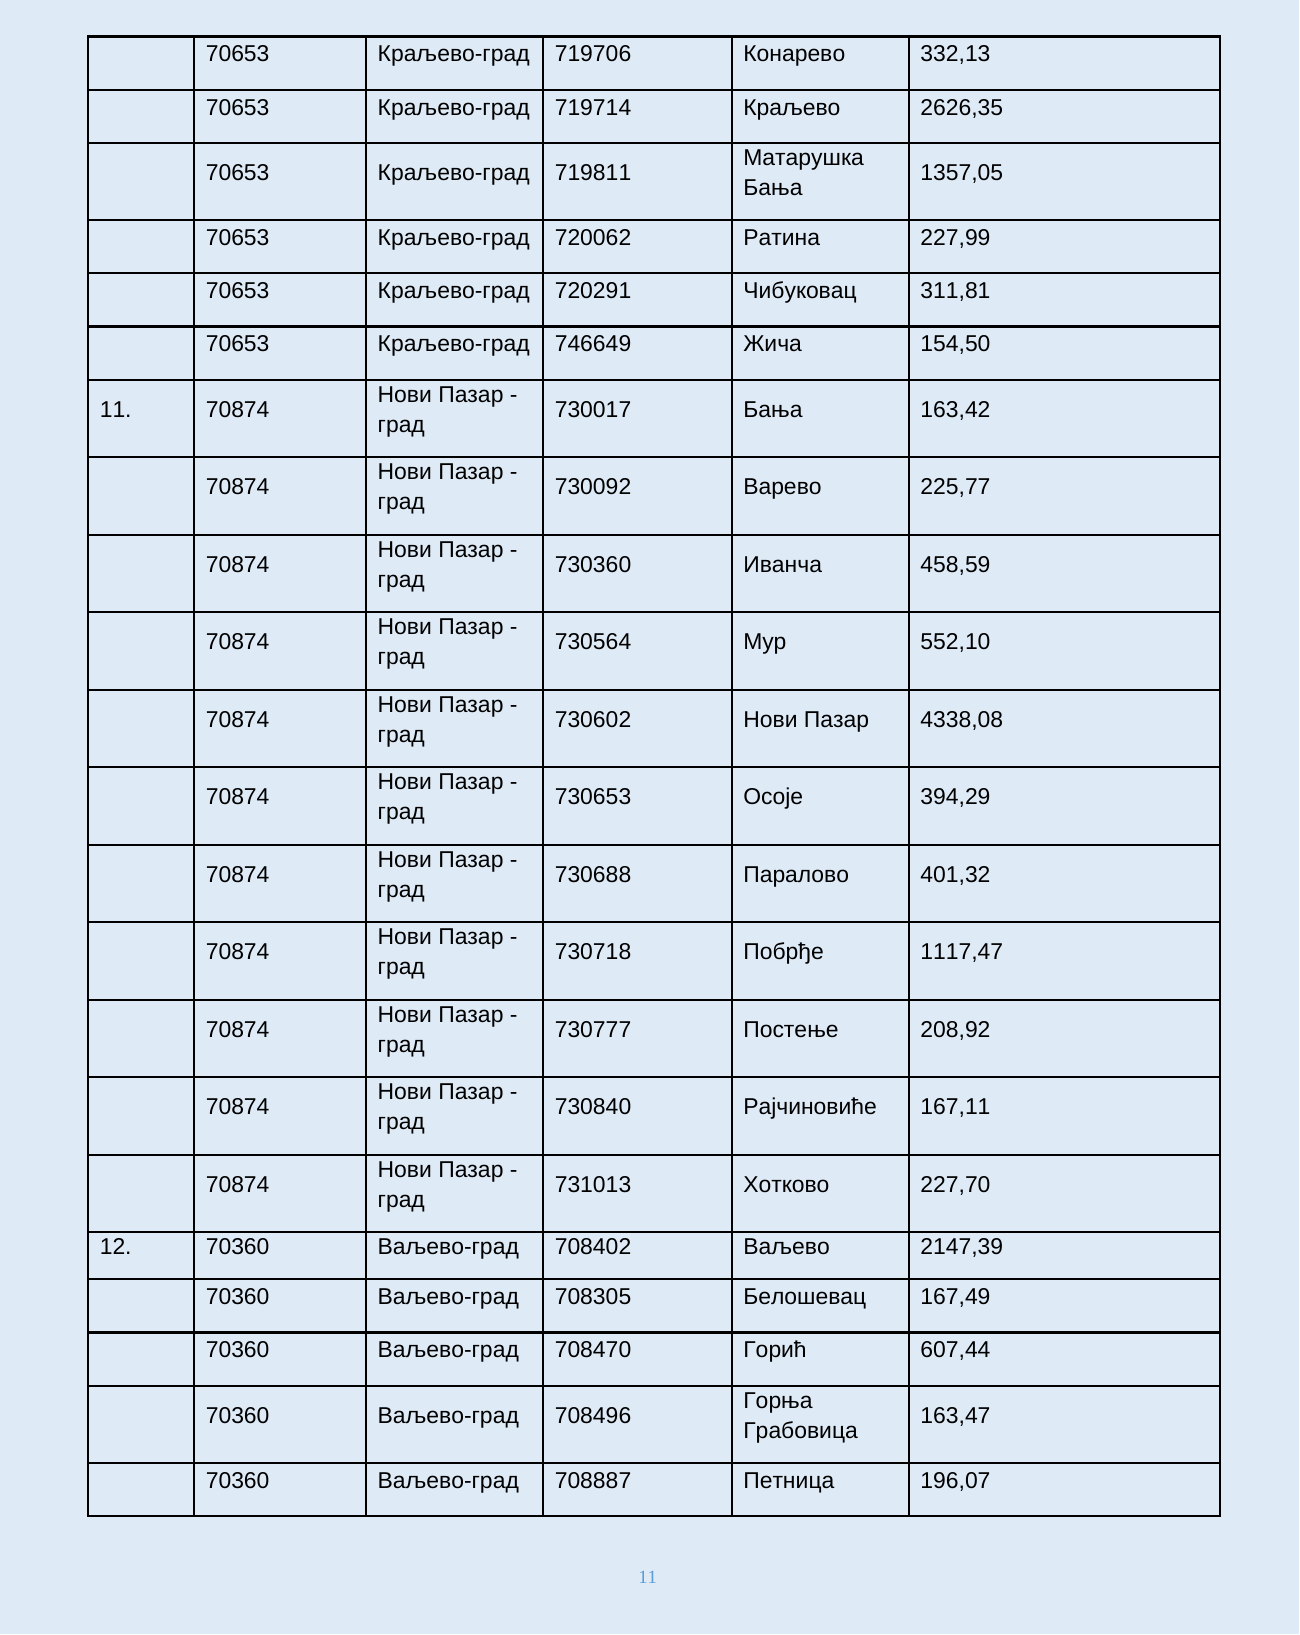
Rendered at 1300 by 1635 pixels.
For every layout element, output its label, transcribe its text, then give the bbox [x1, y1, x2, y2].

table_cell 1117,47 [910, 923, 1219, 998]
table_cell Нови Пазар - град [367, 846, 542, 921]
table_cell 730017 [544, 381, 731, 456]
table_cell 70653 [195, 91, 365, 142]
table_cell [89, 1387, 193, 1462]
table_cell [89, 1334, 193, 1384]
table_cell 730718 [544, 923, 731, 998]
table_cell 1357,05 [910, 144, 1219, 219]
table_cell 70874 [195, 846, 365, 921]
table_cell Паралово [733, 846, 908, 921]
table_cell Нови Пазар - град [367, 768, 542, 843]
table_cell Горић [733, 1334, 908, 1384]
table_cell 720291 [544, 274, 731, 325]
table_cell 708496 [544, 1387, 731, 1462]
table_cell 730653 [544, 768, 731, 843]
table_cell 12. [89, 1233, 193, 1278]
table_cell 163,42 [910, 381, 1219, 456]
table_cell Хотково [733, 1156, 908, 1231]
table_cell 70653 [195, 221, 365, 272]
table_cell Ваљево-град [367, 1387, 542, 1462]
table_cell 708470 [544, 1334, 731, 1384]
table_cell Ратина [733, 221, 908, 272]
table_cell [89, 91, 193, 142]
table_cell Краљево-град [367, 38, 542, 88]
table_cell [89, 1464, 193, 1515]
table_cell Белошевац [733, 1280, 908, 1331]
table_cell [89, 846, 193, 921]
table_cell 70874 [195, 1078, 365, 1153]
table_cell Нови Пазар - град [367, 536, 542, 611]
table_cell Ваљево-град [367, 1464, 542, 1515]
table_cell Нови Пазар - град [367, 458, 542, 533]
table_cell Бања [733, 381, 908, 456]
table_cell 70360 [195, 1233, 365, 1278]
table_cell 607,44 [910, 1334, 1219, 1384]
table_cell [89, 768, 193, 843]
table_cell 746649 [544, 328, 731, 378]
table_cell 70874 [195, 1001, 365, 1076]
table_cell 11. [89, 381, 193, 456]
table_cell Нови Пазар - град [367, 613, 542, 688]
table_cell [89, 274, 193, 325]
table_cell Ваљево-град [367, 1280, 542, 1331]
table_cell Матарушка Бања [733, 144, 908, 219]
table_cell 70653 [195, 274, 365, 325]
table_cell Мур [733, 613, 908, 688]
table_cell 311,81 [910, 274, 1219, 325]
table_cell Нови Пазар - град [367, 1001, 542, 1076]
table_cell 163,47 [910, 1387, 1219, 1462]
table_cell 70874 [195, 691, 365, 766]
table_cell 708305 [544, 1280, 731, 1331]
table_cell 70874 [195, 536, 365, 611]
table_cell 227,70 [910, 1156, 1219, 1231]
table_cell [89, 144, 193, 219]
table_cell 70360 [195, 1280, 365, 1331]
table_cell Нови Пазар - град [367, 1156, 542, 1231]
table_cell [89, 221, 193, 272]
table_cell Постење [733, 1001, 908, 1076]
table_cell Краљево-град [367, 144, 542, 219]
table_cell 720062 [544, 221, 731, 272]
table_cell Краљево-град [367, 91, 542, 142]
table_cell 719706 [544, 38, 731, 88]
table_cell 70874 [195, 1156, 365, 1231]
table_cell 70874 [195, 613, 365, 688]
table_cell Нови Пазар - град [367, 923, 542, 998]
table_cell [89, 38, 193, 88]
table_cell Краљево [733, 91, 908, 142]
table_cell 552,10 [910, 613, 1219, 688]
table_cell 227,99 [910, 221, 1219, 272]
table_cell 196,07 [910, 1464, 1219, 1515]
table_cell Нови Пазар [733, 691, 908, 766]
table_cell 70653 [195, 328, 365, 378]
table_cell Иванча [733, 536, 908, 611]
table_cell [89, 1078, 193, 1153]
table_cell Нови Пазар - град [367, 1078, 542, 1153]
table_cell Варево [733, 458, 908, 533]
table_cell Краљево-град [367, 274, 542, 325]
table_cell 225,77 [910, 458, 1219, 533]
table_cell [89, 1156, 193, 1231]
table_cell 730564 [544, 613, 731, 688]
table_cell Побрђе [733, 923, 908, 998]
table_cell 708887 [544, 1464, 731, 1515]
table_cell Чибуковац [733, 274, 908, 325]
table_cell 730602 [544, 691, 731, 766]
table_cell 154,50 [910, 328, 1219, 378]
table_cell Ваљево-град [367, 1233, 542, 1278]
table_cell [89, 923, 193, 998]
table_cell 401,32 [910, 846, 1219, 921]
table_cell 719714 [544, 91, 731, 142]
table_cell Нови Пазар - град [367, 381, 542, 456]
table_cell 730092 [544, 458, 731, 533]
table_cell Ваљево [733, 1233, 908, 1278]
table_cell Краљево-град [367, 221, 542, 272]
table_cell 332,13 [910, 38, 1219, 88]
table_cell 208,92 [910, 1001, 1219, 1076]
table_cell 70874 [195, 458, 365, 533]
table_cell [89, 536, 193, 611]
table_cell [89, 691, 193, 766]
table_cell Нови Пазар - град [367, 691, 542, 766]
table_cell [89, 328, 193, 378]
table_cell 70653 [195, 144, 365, 219]
table_cell 730360 [544, 536, 731, 611]
table_cell 4338,08 [910, 691, 1219, 766]
table_cell 167,11 [910, 1078, 1219, 1153]
table_cell Ваљево-град [367, 1334, 542, 1384]
table_cell 730840 [544, 1078, 731, 1153]
table_cell [89, 613, 193, 688]
table_cell 167,49 [910, 1280, 1219, 1331]
table_cell 731013 [544, 1156, 731, 1231]
table_cell 70360 [195, 1464, 365, 1515]
table_cell 730777 [544, 1001, 731, 1076]
table_cell 70360 [195, 1387, 365, 1462]
table_cell 730688 [544, 846, 731, 921]
table_cell 458,59 [910, 536, 1219, 611]
table_cell 2147,39 [910, 1233, 1219, 1278]
table_cell 2626,35 [910, 91, 1219, 142]
table_cell 719811 [544, 144, 731, 219]
table_cell 70874 [195, 923, 365, 998]
table_cell 70874 [195, 381, 365, 456]
table_cell 394,29 [910, 768, 1219, 843]
table_cell 70874 [195, 768, 365, 843]
table_cell Осоје [733, 768, 908, 843]
table_cell 70360 [195, 1334, 365, 1384]
table_cell Петница [733, 1464, 908, 1515]
table_cell [89, 1001, 193, 1076]
table_cell Краљево-град [367, 328, 542, 378]
table_cell Горња Грабовица [733, 1387, 908, 1462]
table_cell 70653 [195, 38, 365, 88]
table_cell Конарево [733, 38, 908, 88]
table_cell 708402 [544, 1233, 731, 1278]
table_cell [89, 1280, 193, 1331]
table_cell [89, 458, 193, 533]
table_cell Жича [733, 328, 908, 378]
table_cell Рајчиновиће [733, 1078, 908, 1153]
